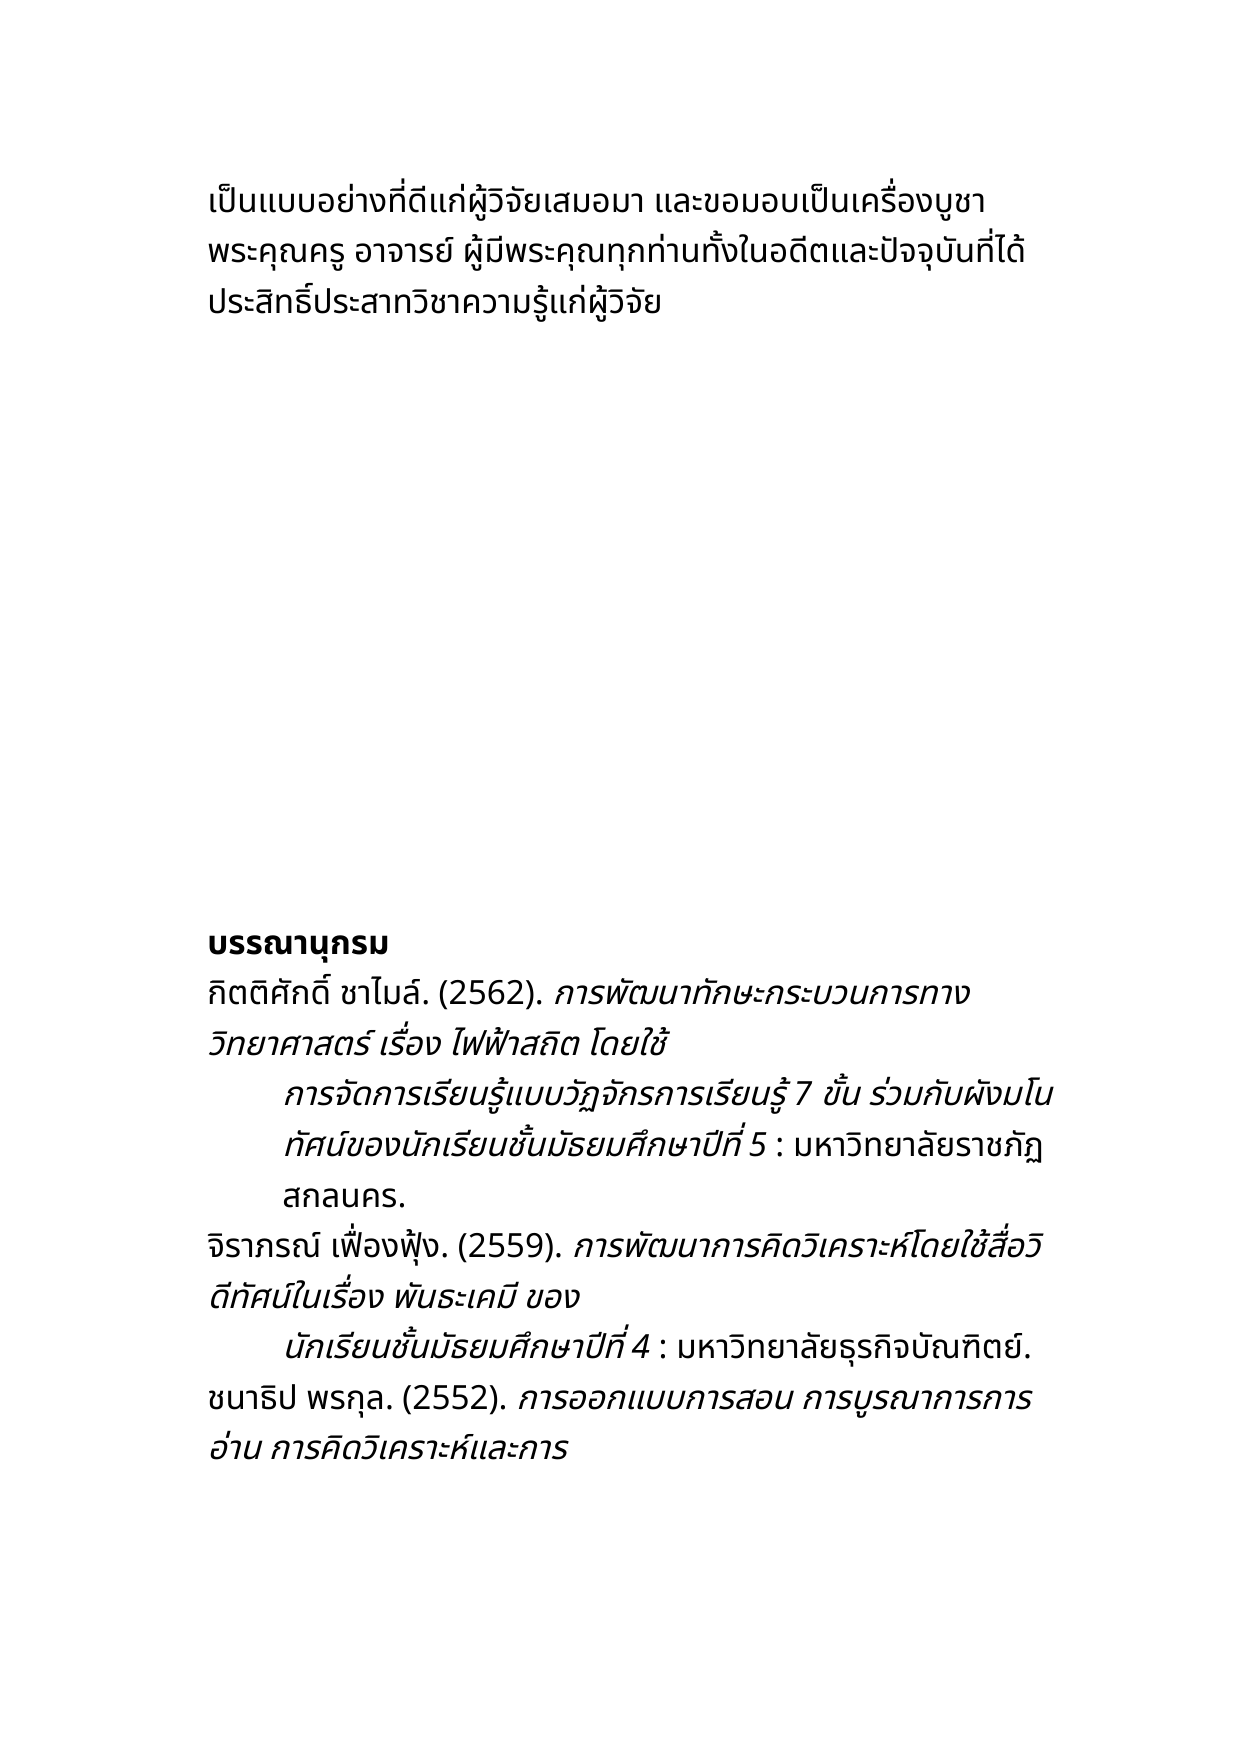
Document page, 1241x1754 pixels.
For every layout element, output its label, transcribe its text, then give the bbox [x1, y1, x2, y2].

text นักเรียนชั้นมัธยมศึกษาปีที่ 4 : มหาวิทยาลัยธุรกิจบัณฑิตย์. [207, 1323, 1063, 1374]
text จิราภรณ์ เฟื่องฟุ้ง. (2559). การพัฒนาการคิดวิเคราะห์โดยใช้สื่อวิดีทัศน์ในเรื่อง พันธะเคมี ของ [207, 1222, 1063, 1323]
text ชนาธิป พรกุล. (2552). การออกแบบการสอน การบูรณาการการอ่าน การคิดวิเคราะห์และการ [207, 1374, 1063, 1475]
text บรรณานุกรม [207, 919, 1063, 969]
text กิตติศักดิ์ ชาไมล์. (2562). การพัฒนาทักษะกระบวนการทางวิทยาศาสตร์ เรื่อง ไฟฟ้าสถิต โดยใช้ [207, 969, 1063, 1070]
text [207, 177, 1063, 328]
text การจัดการเรียนรู้แบบวัฏจักรการเรียนรู้ 7 ขั้น ร่วมกับผังมโนทัศน์ของนักเรียนชั้นมัธยมศึกษาปีที่ 5 : มหาวิทยาลัยราชภัฏสกลนคร. [282, 1070, 1063, 1222]
